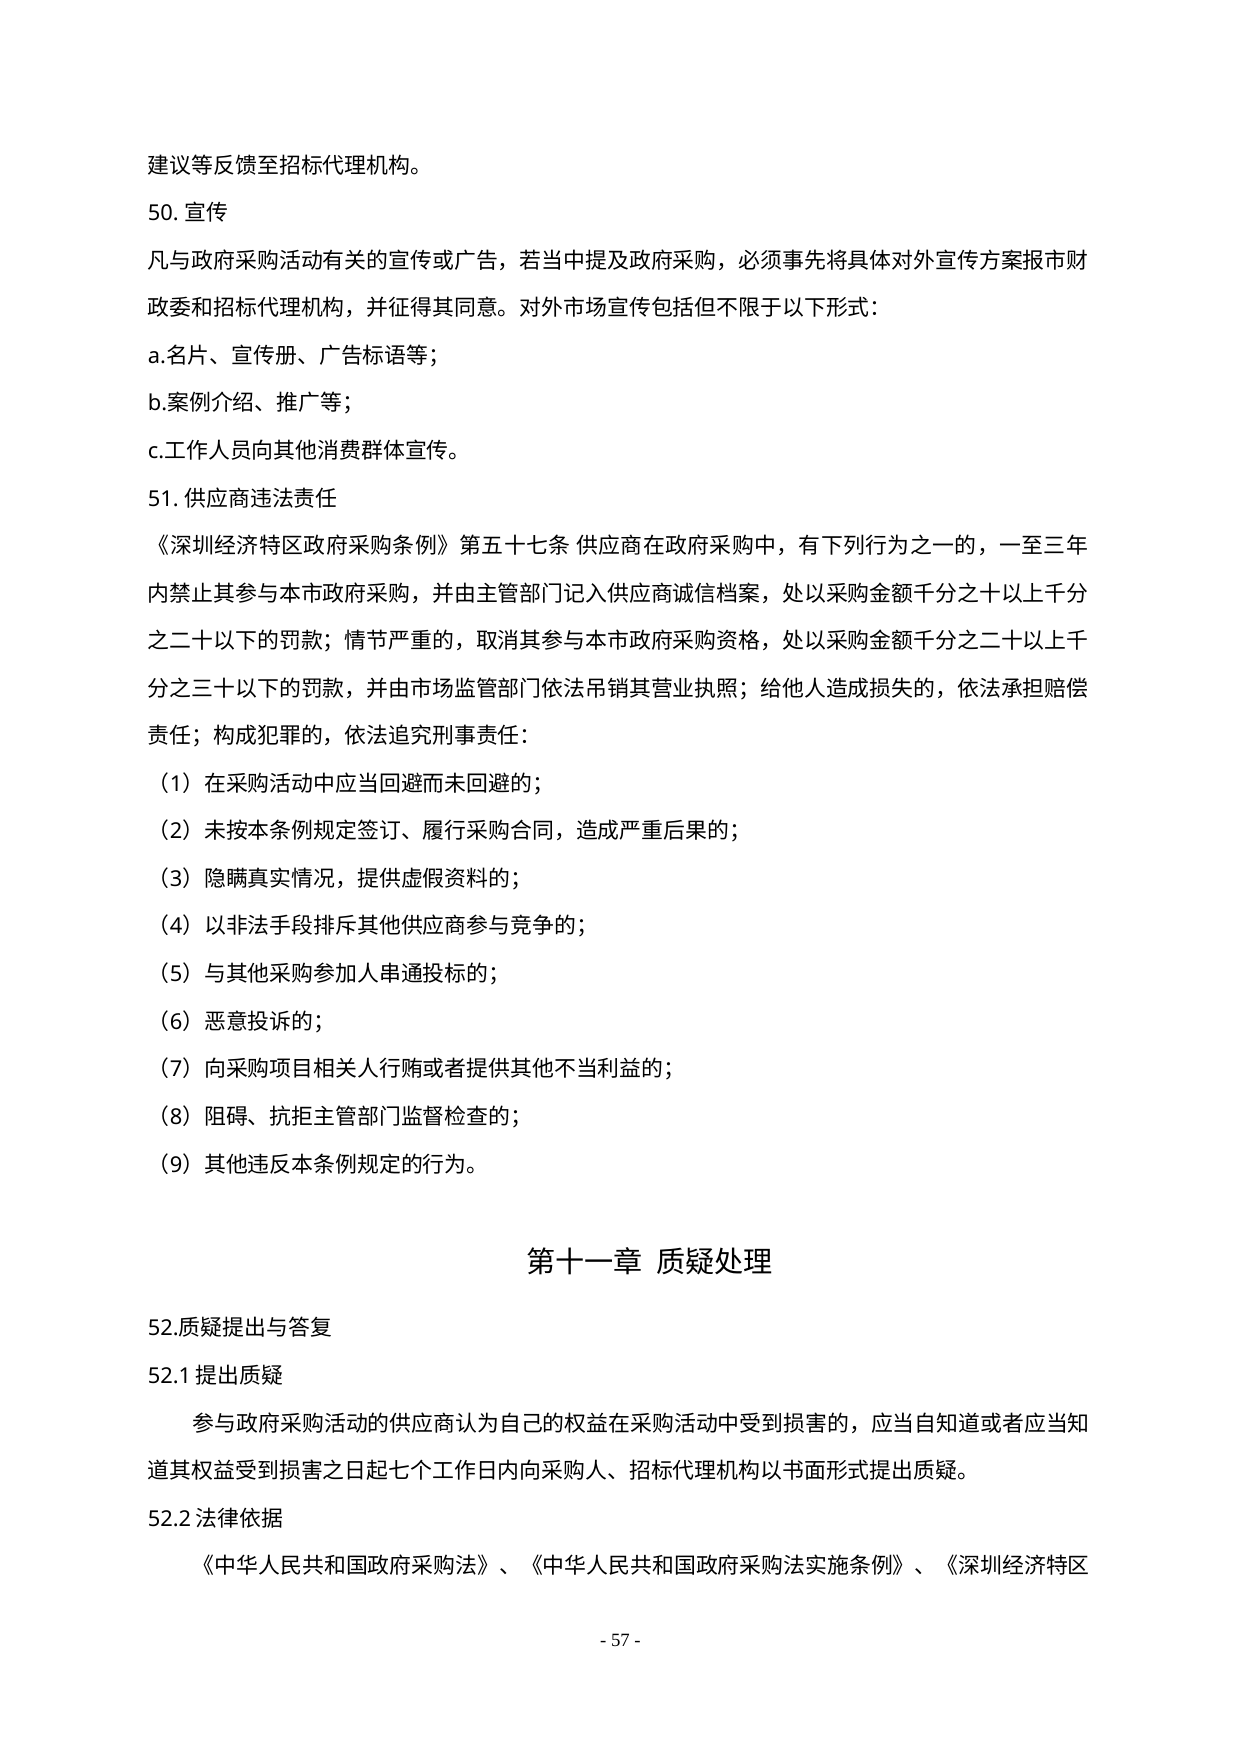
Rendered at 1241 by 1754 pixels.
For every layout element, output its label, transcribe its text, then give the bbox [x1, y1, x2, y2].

text 参与政府采购活动的供应商认为自己的权益在采购活动中受到损害的，应当自知道或者应当知道其权益受到损害之日起七个工作日内向采购人、招标代理机构以书面形式提出质疑。 [148, 1406, 1092, 1485]
text 52.质疑提出与答复 [148, 1310, 1092, 1342]
text （4）以非法手段排斥其他供应商参与竞争的； [148, 908, 1092, 940]
text 第十一章 质疑处理 [148, 1239, 1092, 1281]
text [148, 148, 1092, 179]
text 《深圳经济特区政府采购条例》第五十七条 供应商在政府采购中，有下列行为之一的，一至三年内禁止其参与本市政府采购，并由主管部门记入供应商诚信档案，处以采购金额千分之十以上千分之二十以下的罚款；情节严重的，取消其参与本市政府采购资格，处以采购金额千分之二十以上千分之三十以下的罚款，并由市场监管部门依法吊销其营业执照；给他人造成损失的，依法承担赔偿责任；构成犯罪的，依法追究刑事责任： [148, 528, 1092, 750]
text 52.2法律依据 [148, 1501, 1092, 1532]
text （3）隐瞒真实情况，提供虚假资料的； [148, 861, 1092, 893]
text （8）阻碍、抗拒主管部门监督检查的； [148, 1099, 1092, 1131]
text 50. 宣传 [148, 195, 1092, 227]
text （9）其他违反本条例规定的行为。 [148, 1147, 1092, 1178]
text 51. 供应商违法责任 [148, 481, 1092, 512]
text （7）向采购项目相关人行贿或者提供其他不当利益的； [148, 1051, 1092, 1083]
text （5）与其他采购参加人串通投标的； [148, 956, 1092, 988]
text c.工作人员向其他消费群体宣传。 [148, 433, 1092, 465]
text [148, 1548, 1092, 1580]
text 52.1提出质疑 [148, 1358, 1092, 1390]
text （2）未按本条例规定签订、履行采购合同，造成严重后果的； [148, 813, 1092, 845]
text （6）恶意投诉的； [148, 1004, 1092, 1036]
text a.名片、宣传册、广告标语等； [148, 338, 1092, 369]
text 凡与政府采购活动有关的宣传或广告，若当中提及政府采购，必须事先将具体对外宣传方案报市财政委和招标代理机构，并征得其同意。对外市场宣传包括但不限于以下形式： [148, 243, 1092, 322]
text （1）在采购活动中应当回避而未回避的； [148, 766, 1092, 797]
text b.案例介绍、推广等； [148, 385, 1092, 417]
